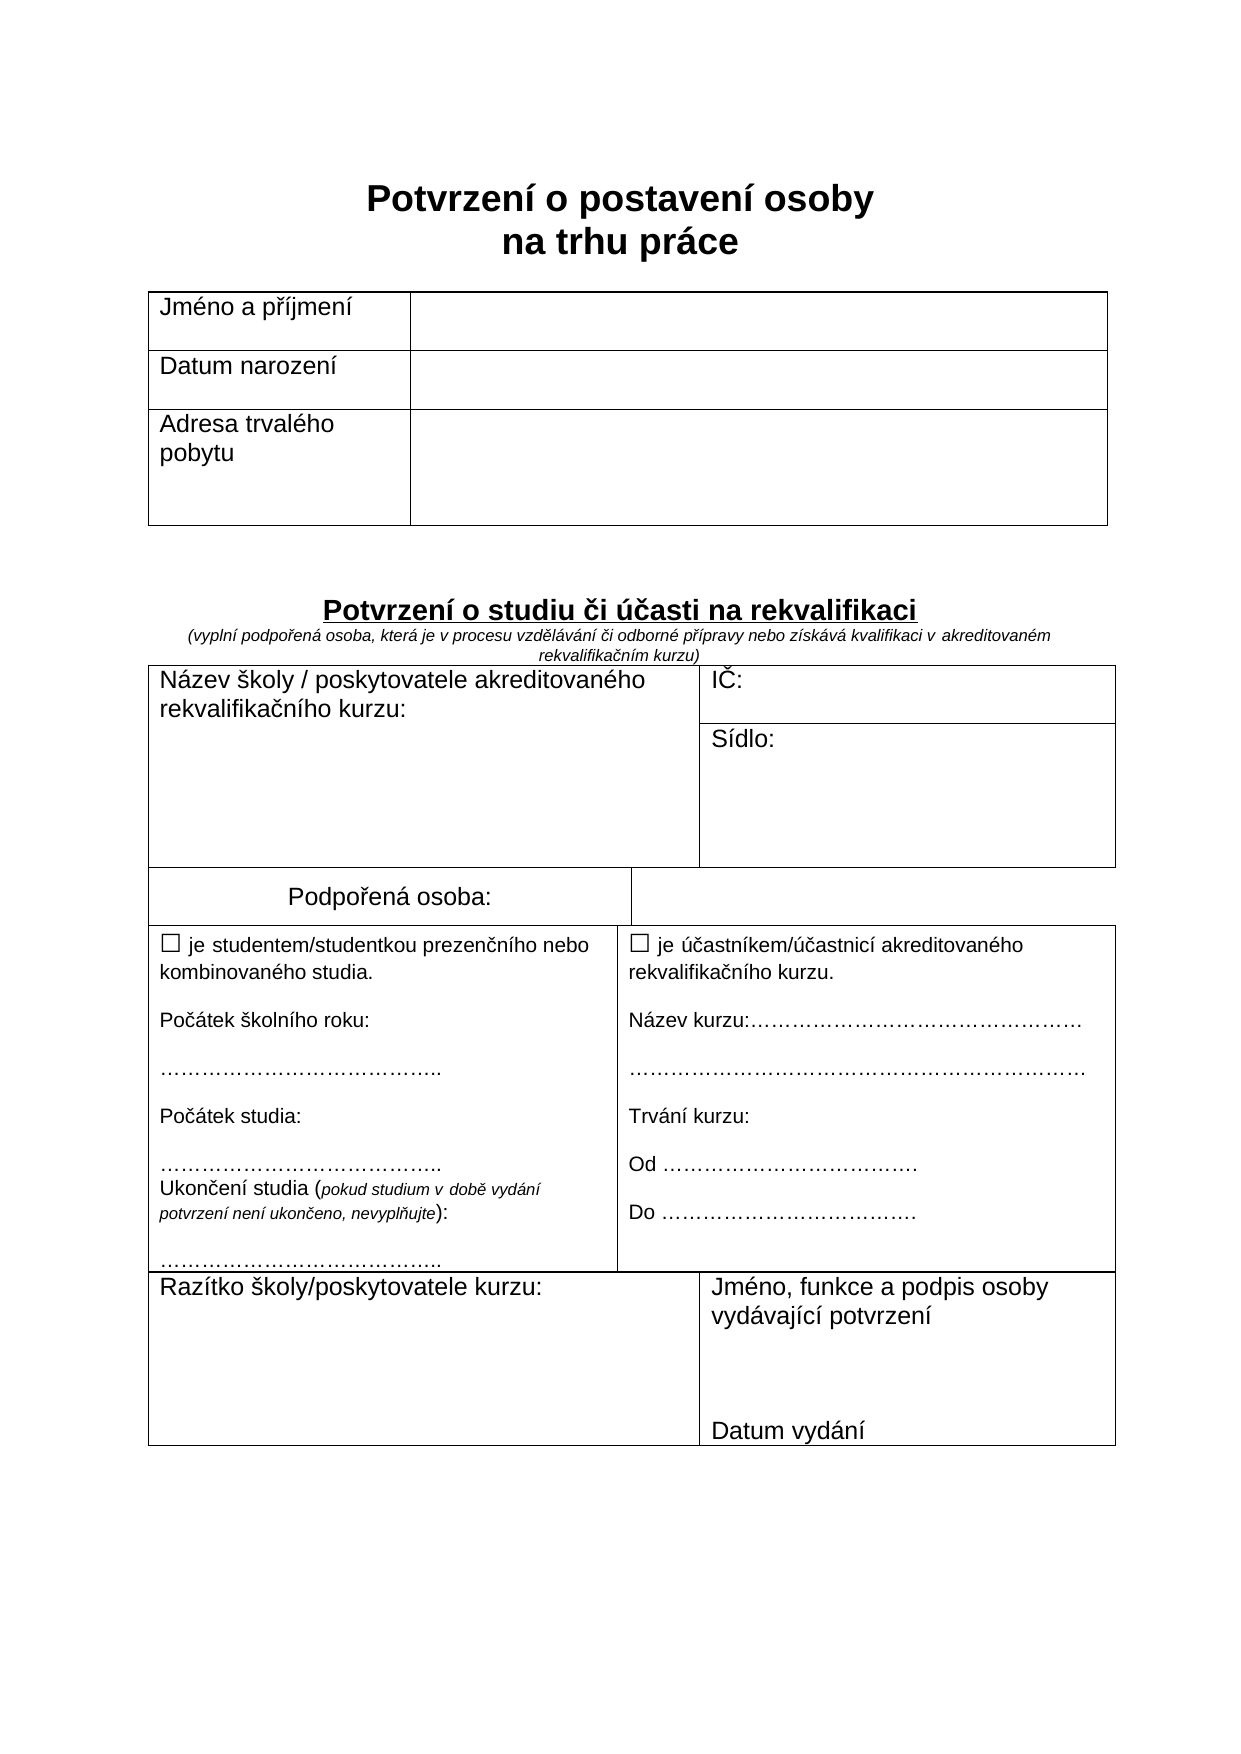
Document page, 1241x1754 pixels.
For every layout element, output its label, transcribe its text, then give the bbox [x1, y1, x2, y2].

table_cell Jméno, funkce a podpis osoby vydávající potvrzení Datum vydání [700, 1273, 1115, 1445]
table_cell Podpořená osoba: [149, 868, 631, 925]
text na trhu práce [148, 219, 1093, 263]
table_header Název školy / poskytovatele akreditovaného rekvalifikačního kurzu: [149, 666, 699, 867]
table_cell Sídlo: [700, 724, 1115, 867]
table_cell ☐ je studentem/studentkou prezenčního nebo kombinovaného studia. Počátek školního roku: ………………………………….. Počátek studia: ………………………………….. Ukončení studia (pokud studium v době vydání potvrzení není ukončeno, nevyplňujte): ………………………………….. [149, 926, 617, 1271]
text (vyplní podpořená osoba, která je v procesu vzdělávání či odborné přípravy nebo získává kvalifikaci v akreditovaném rekvalifikačním kurzu) [148, 626, 1093, 664]
table_cell [411, 351, 1107, 408]
table_header [411, 293, 1107, 350]
table_cell Datum narození [149, 351, 410, 408]
text Potvrzení o postavení osoby [148, 176, 1093, 219]
table_cell ☐ je účastníkem/účastnicí akreditovaného rekvalifikačního kurzu. Název kurzu:………………………………………… ………………………………………………………… Trvání kurzu: Od ………………………………. Do ………………………………. [618, 926, 1115, 1271]
table_cell Razítko školy/poskytovatele kurzu: [149, 1273, 699, 1445]
table_header Jméno a příjmení [149, 293, 410, 350]
text Potvrzení o studiu či účasti na rekvalifikaci [148, 593, 1093, 626]
table_cell Adresa trvalého pobytu [149, 410, 410, 524]
table_header IČ: [700, 666, 1115, 723]
table_cell [411, 410, 1107, 524]
